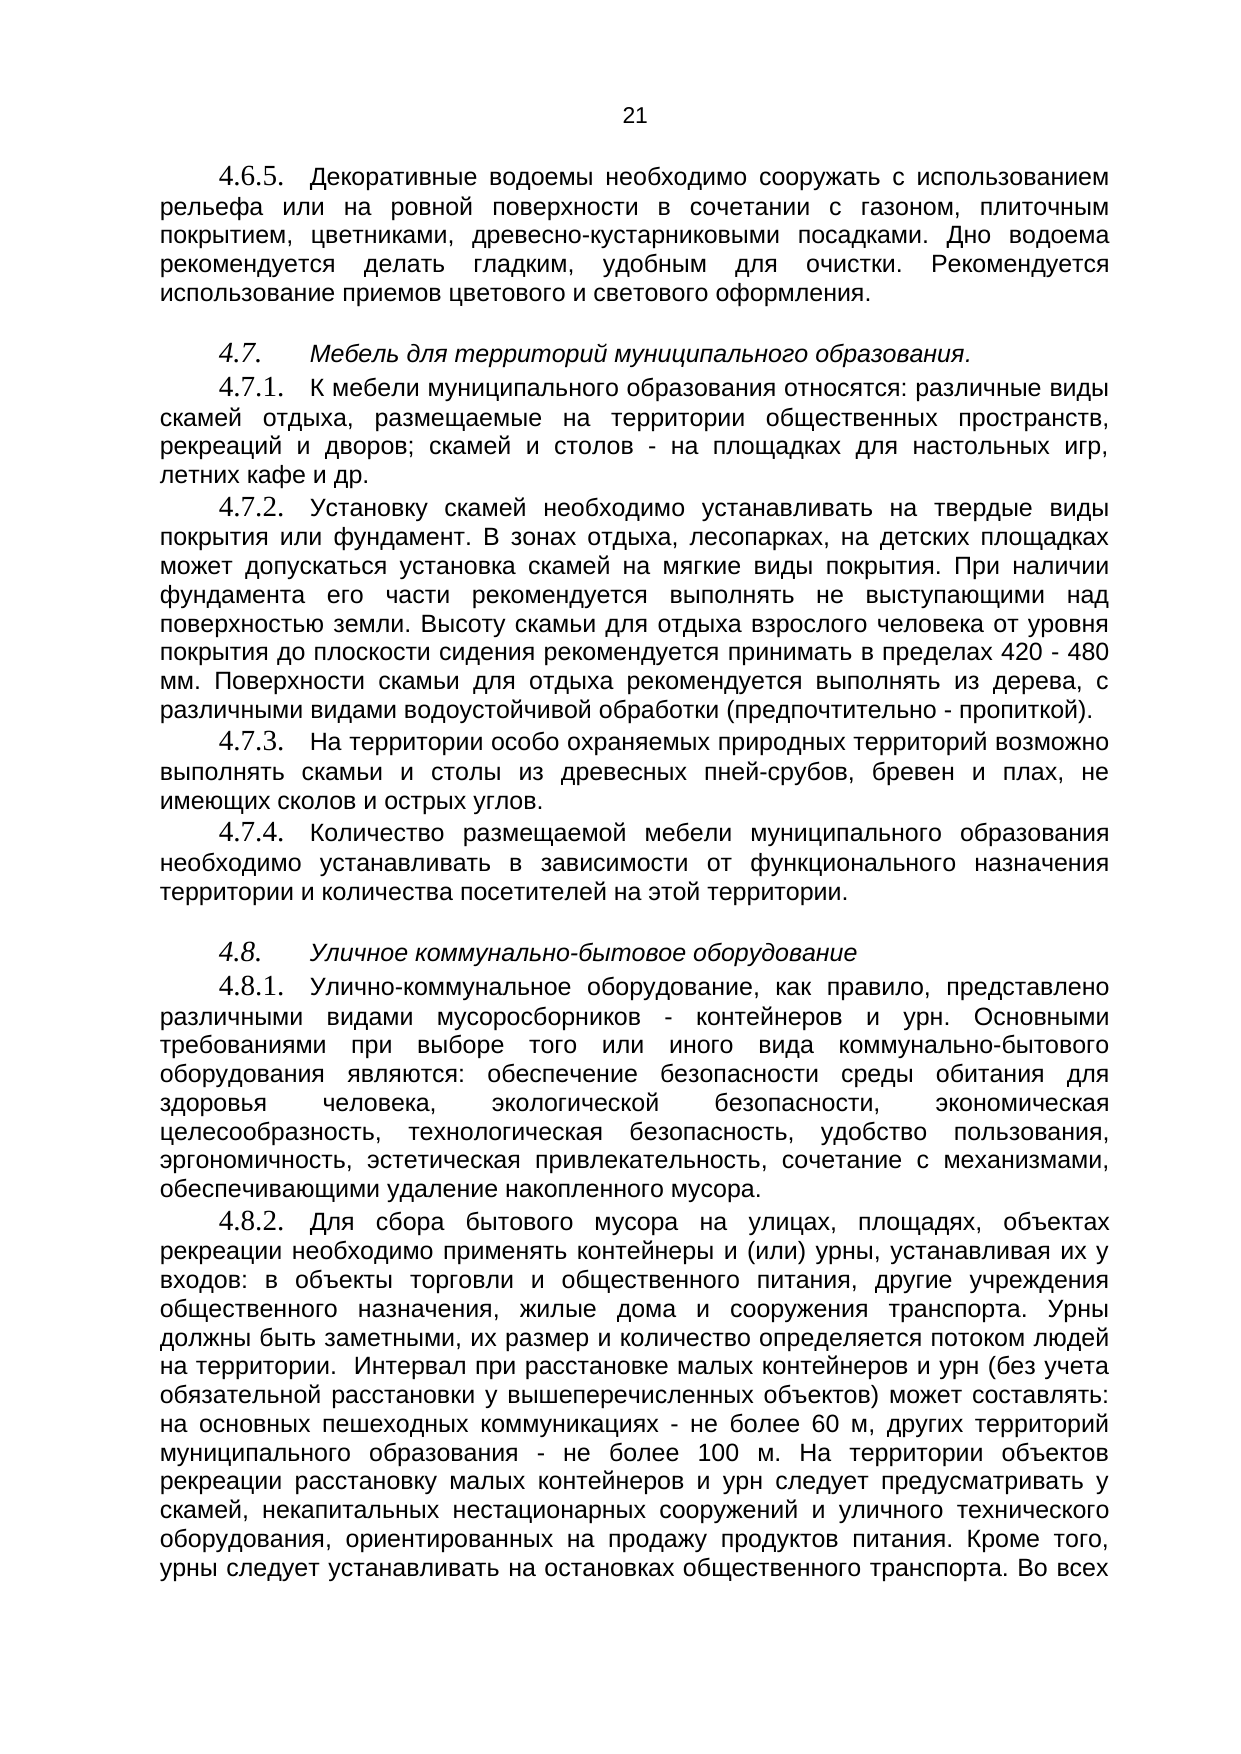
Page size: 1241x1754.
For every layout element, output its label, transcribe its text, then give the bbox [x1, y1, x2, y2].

list Улично-коммунальное оборудование, как правило, представлено различными видами мусоросборников - контейнеров и урн. Основными требованиями при выборе того или иного вида коммунально-бытового оборудования являются: обеспечение безопасности среды обитания для здоровья человека, экологической безопасности, экономическая целесообразность, технологическая безопасность, удобство пользования, эргономичность, эстетическая привлекательность, сочетание с механизмами, обеспечивающими удаление накопленного мусора. [159, 968, 1110, 1203]
list Установку скамей необходимо устанавливать на твердые виды покрытия или фундамент. В зонах отдыха, лесопарках, на детских площадках может допускаться установка скамей на мягкие виды покрытия. При наличии фундамента его части рекомендуется выполнять не выступающими над поверхностью земли. Высоту скамьи для отдыха взрослого человека от уровня покрытия до плоскости сидения рекомендуется принимать в пределах 420 - . Поверхности скамьи для отдыха рекомендуется выполнять из дерева, с различными видами водоустойчивой обработки (предпочтительно - пропиткой). [159, 489, 1110, 723]
subtitle Мебель для территорий муниципального образования. [159, 335, 1110, 369]
list К мебели муниципального образования относятся: различные виды скамей отдыха, размещаемые на территории общественных пространств, рекреаций и дворов; скамей и столов - на площадках для настольных игр, летних кафе и др. [159, 369, 1110, 489]
subtitle Уличное коммунально-бытовое оборудование [159, 934, 1110, 968]
list Количество размещаемой мебели муниципального образования необходимо устанавливать в зависимости от функционального назначения территории и количества посетителей на этой территории. [159, 814, 1110, 906]
list Декоративные водоемы необходимо сооружать с использованием рельефа или на ровной поверхности в сочетании с газоном, плиточным покрытием, цветниками, древесно-кустарниковыми посадками. Дно водоема рекомендуется делать гладким, удобным для очистки. Рекомендуется использование приемов цветового и светового оформления. [159, 158, 1110, 307]
list На территории особо охраняемых природных территорий возможно выполнять скамьи и столы из древесных пней-срубов, бревен и плах, не имеющих сколов и острых углов. [159, 723, 1110, 814]
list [159, 1203, 1110, 1581]
